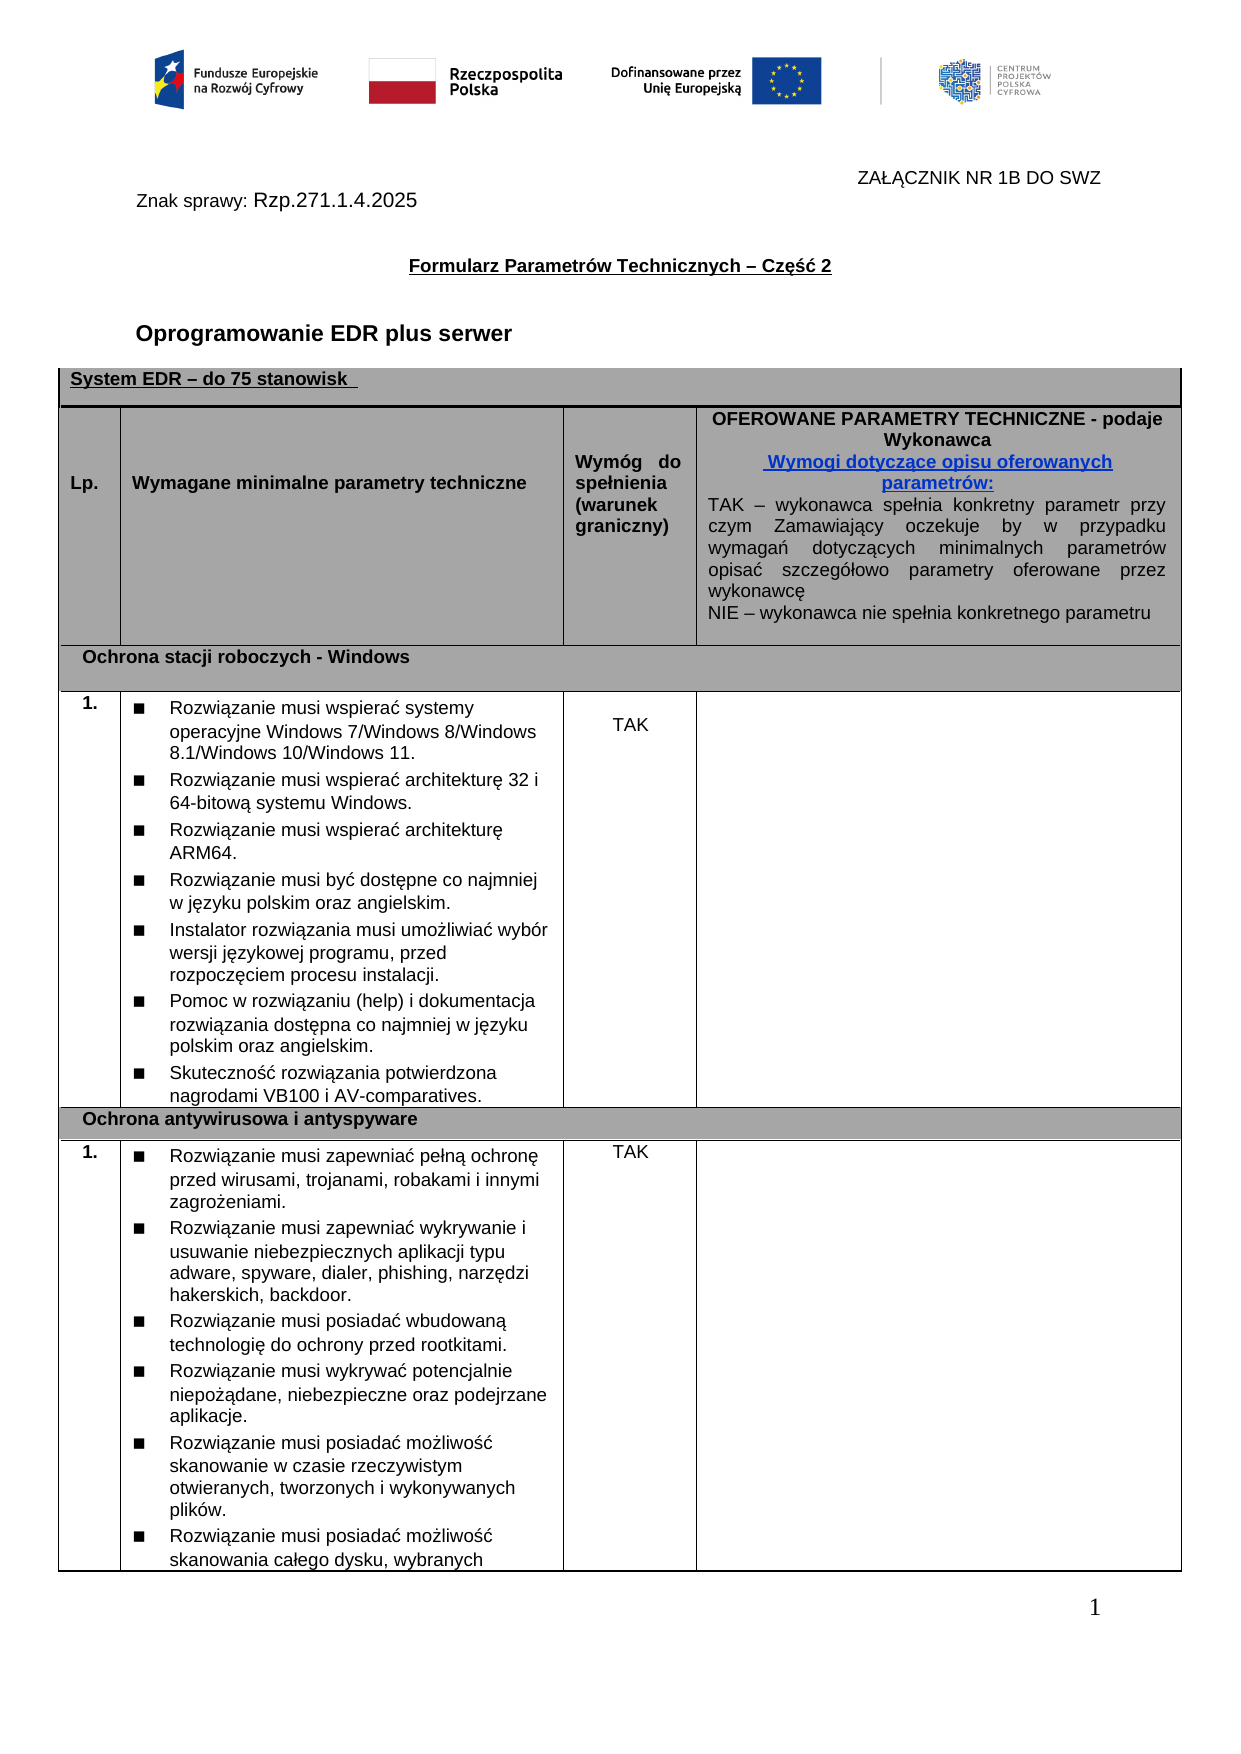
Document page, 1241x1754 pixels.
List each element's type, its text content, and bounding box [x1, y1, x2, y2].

table_cell [697, 1140, 1181, 1570]
table_cell Rozwiązanie musi wspierać systemy operacyjne Windows 7/Windows 8/Windows 8.1/Windows 10/Windows 11. Rozwiązanie musi wspierać architekturę 32 i 64-bitową systemu Windows. Rozwiązanie musi wspierać architekturę ARM64. Rozwiązanie musi być dostępne co najmniej w języku polskim oraz angielskim. Instalator rozwiązania musi umożliwiać wybór wersji językowej programu, przed rozpoczęciem procesu instalacji. Pomoc w rozwiązaniu (help) i dokumentacja rozwiązania dostępna co najmniej w języku polskim oraz angielskim. Skuteczność rozwiązania potwierdzona nagrodami VB100 i AV-comparatives. [121, 692, 563, 1107]
table_cell TAK [564, 692, 696, 1107]
text Oprogramowanie EDR plus serwer [135, 320, 1101, 346]
table_header System EDR – do 75 stanowisk [60, 368, 1180, 405]
table_cell TAK [564, 1141, 696, 1570]
table_cell OFEROWANE PARAMETRY TECHNICZNE - podaje Wykonawca Wymogi dotyczące opisu oferowanych parametrów: TAK – wykonawca spełnia konkretny parametr przy czym Zamawiający oczekuje by w przypadku wymagań dotyczących minimalnych parametrów opisać szczegółowo parametry oferowane przez wykonawcę NIE – wykonawca nie spełnia konkretnego parametru [697, 408, 1181, 645]
table_cell Ochrona stacji roboczych - Windows [59, 645, 1181, 691]
text ZAŁĄCZNIK NR 1B DO SWZ [135, 167, 1101, 188]
table_cell Wymagane minimalne parametry techniczne [121, 408, 563, 645]
table_cell 1. [59, 691, 120, 1107]
table_cell 1. [59, 1140, 120, 1570]
table_cell Ochrona antywirusowa i antyspyware [59, 1107, 1181, 1139]
picture [135, 29, 1080, 129]
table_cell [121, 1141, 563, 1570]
table_cell Lp. [59, 406, 120, 645]
table_cell [697, 691, 1181, 1107]
text Formularz Parametrów Technicznych – Część 2 [135, 255, 1105, 277]
table_cell Wymóg do spełnienia (warunek graniczny) [564, 408, 696, 645]
text Znak sprawy: Rzp.271.1.4.2025 [136, 188, 1101, 212]
